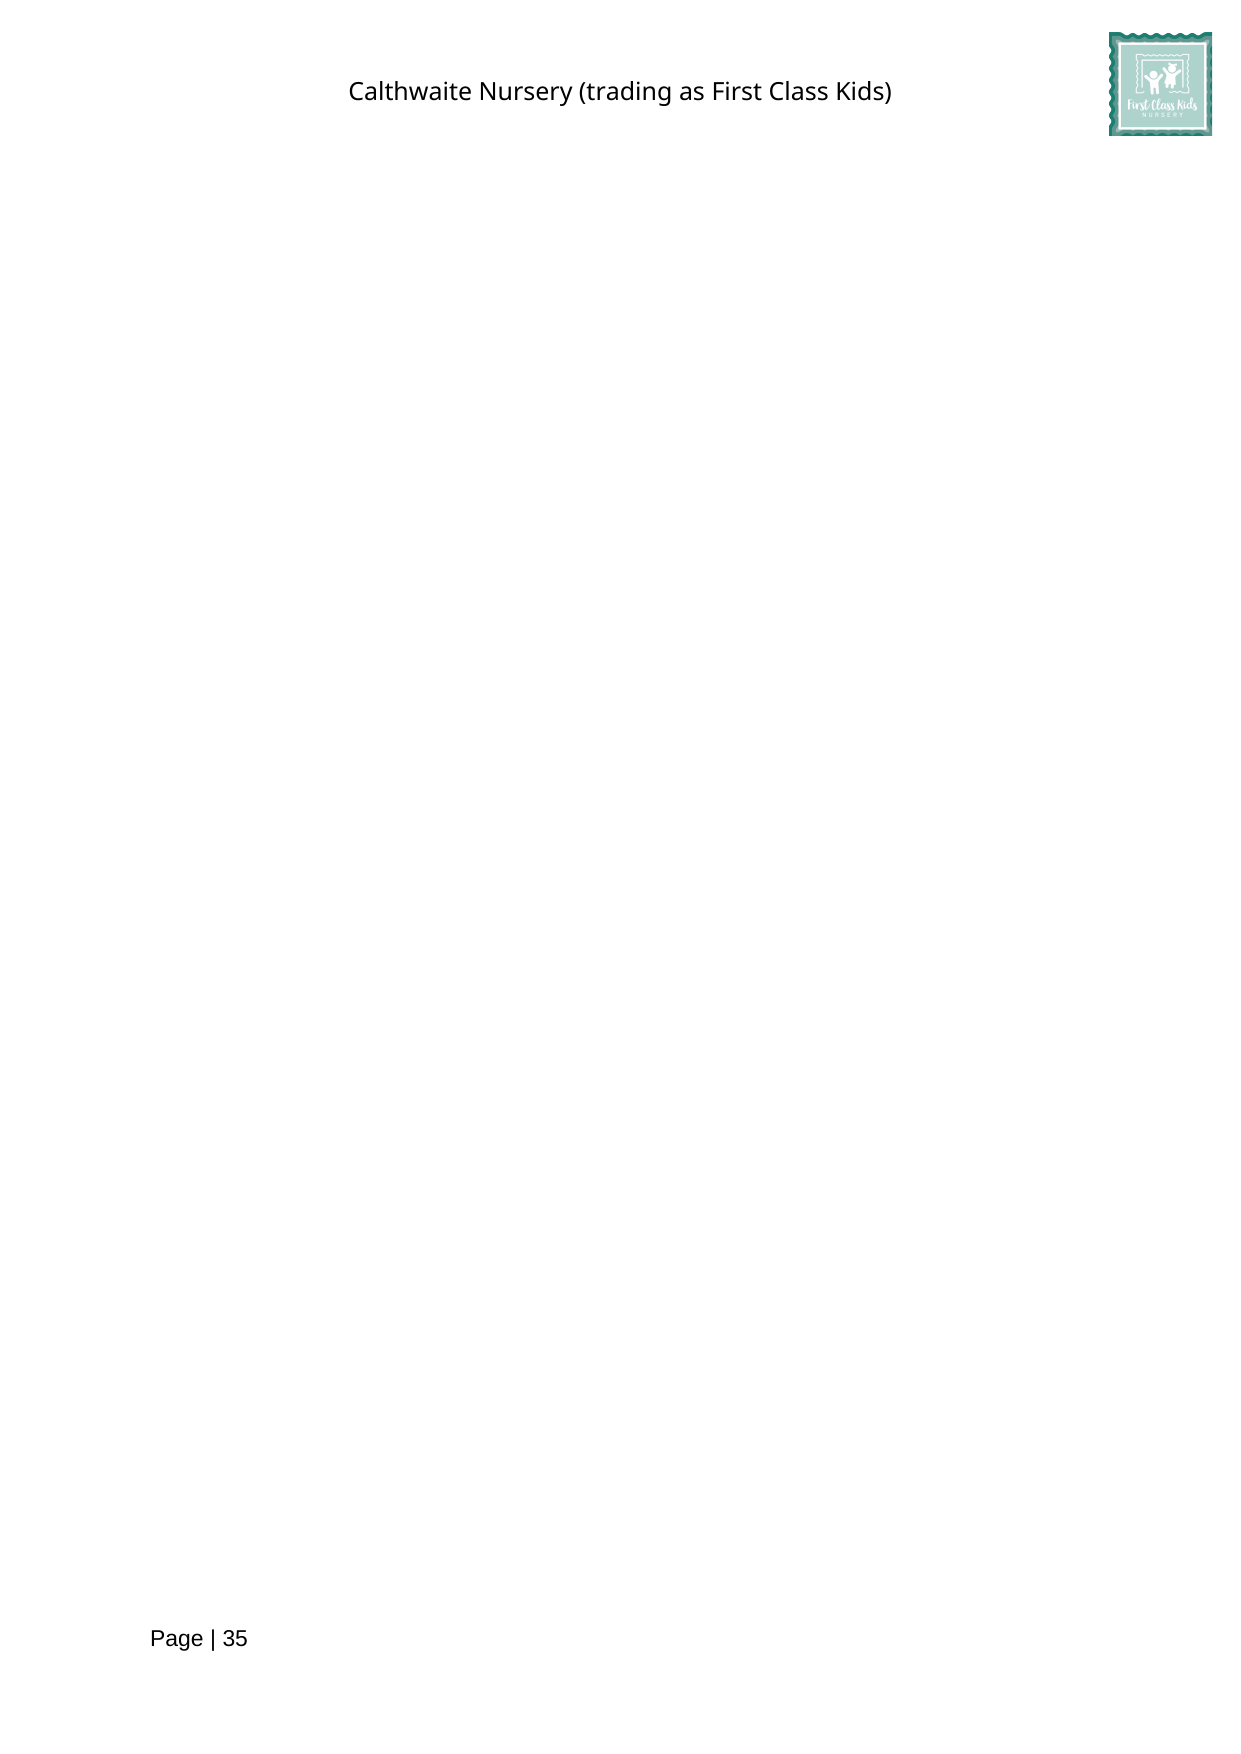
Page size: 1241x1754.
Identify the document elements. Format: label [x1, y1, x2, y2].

picture [1108, 32, 1213, 136]
